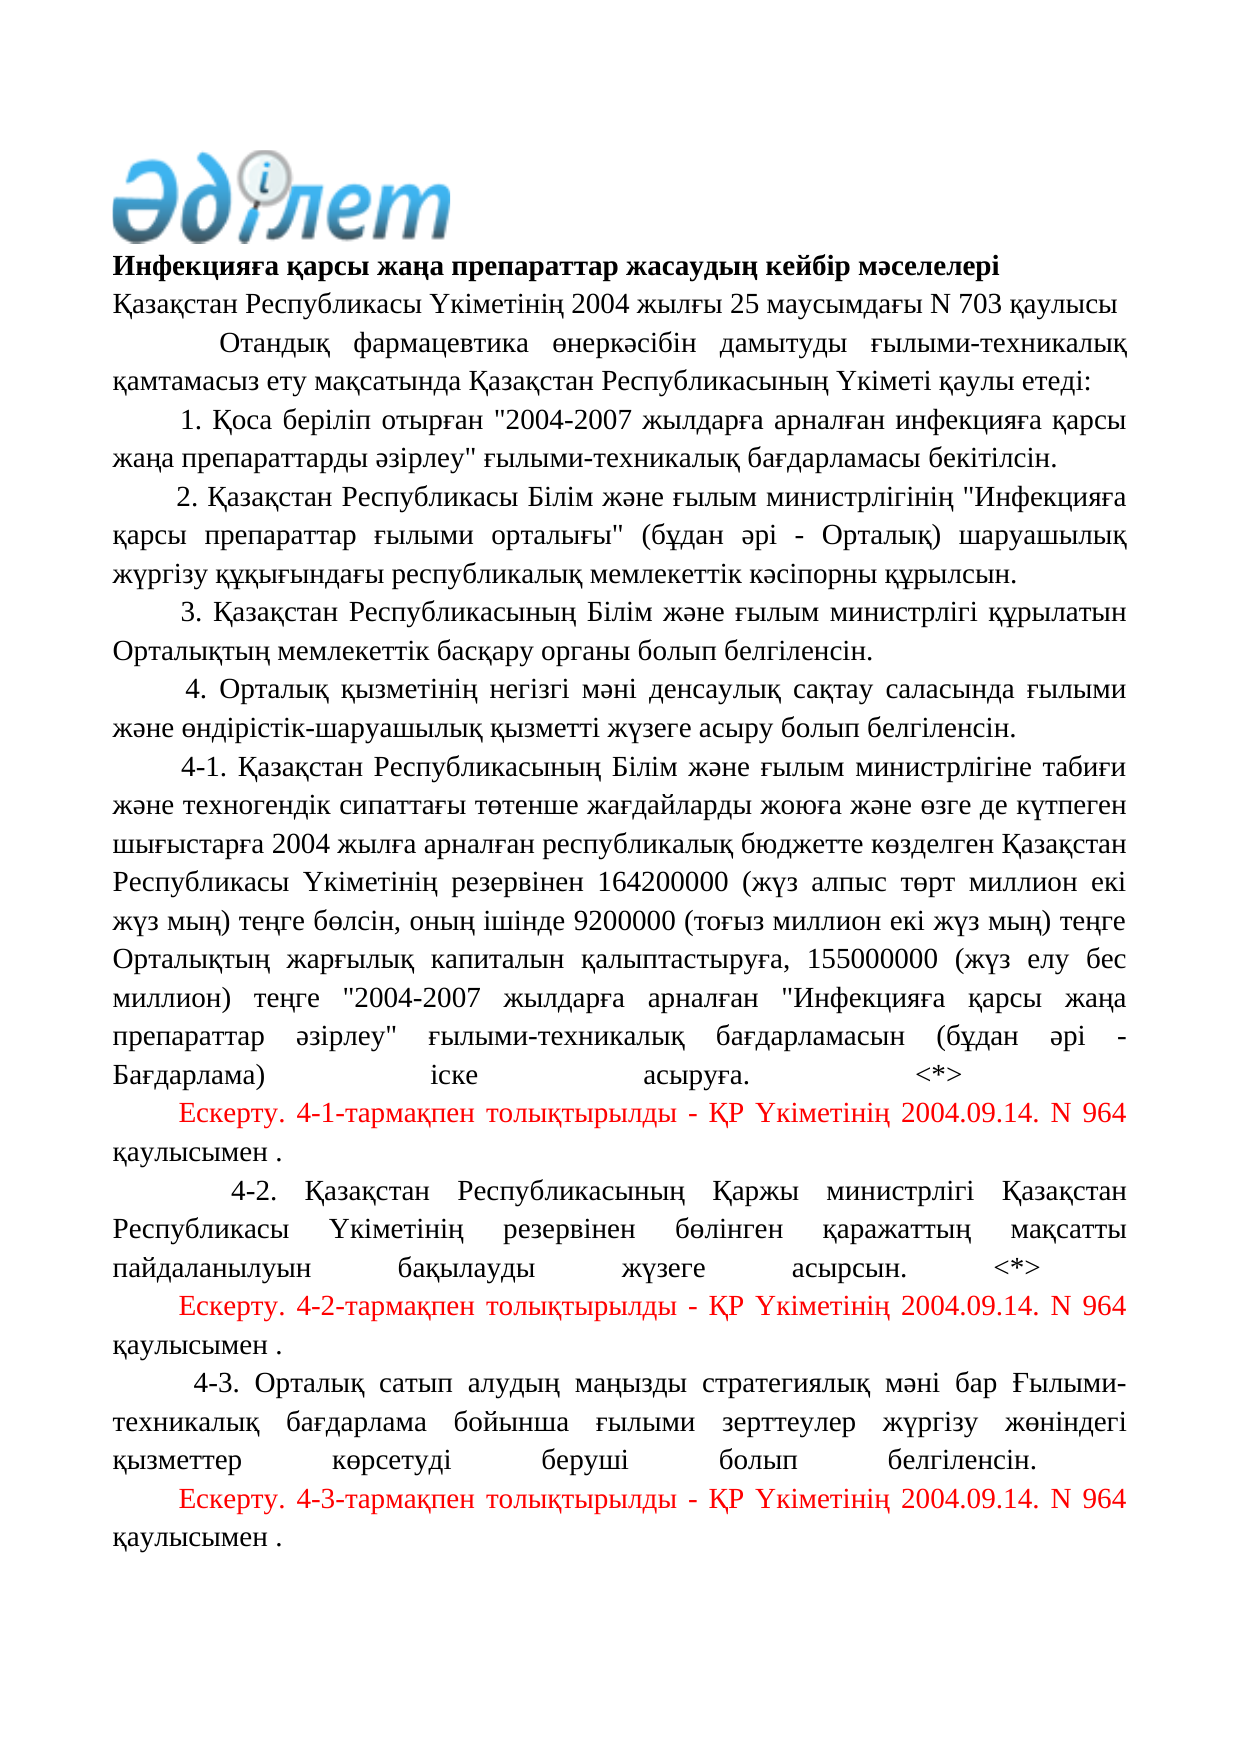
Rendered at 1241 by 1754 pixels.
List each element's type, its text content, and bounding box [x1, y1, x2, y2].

text 1. Қоса берiлiп отырған "2004-2007 жылдарға арналған инфекцияға қарсы жаңа препараттарды әзiрлеу" ғылыми-техникалық бағдарламасы бекiтiлсiн. [112, 402, 1128, 474]
text 4. Орталық қызметiнiң негізгi мәнi денсаулық сақтау саласында ғылыми және өндiрiстiк-шаруашылық қызметтi жүзеге асыру болып белгiленсiн. [112, 672, 1128, 744]
text 4-1. Қазақстан Республикасының Білiм және ғылым министрлiгiне табиғи және техногендiк сипаттағы төтенше жағдайларды жоюға және өзге де күтпеген шығыстарға 2004 жылға арналған республикалық бюджетте көзделген Қазақстан Республикасы Үкiметiнiң резервiнен 164200000 (жүз алпыс төрт миллион екi жүз мың) теңге бөлсiн, оның iшiнде 9200000 (тоғыз миллион екi жүз мың) теңге Орталықтың жарғылық капиталын қалыптастыруға, 155000000 (жүз елу бес миллион) теңге "2004-2007 жылдарға арналған "Инфекцияға қарсы жаңа препараттар әзiрлеу" ғылыми-техникалық бағдарламасын (бұдан әрi - Бағдарлама) iске асыруға. <*> Ескерту. 4-1-тармақпен толықтырылды - ҚР Үкіметінің 2004.09.14. N 964 қаулысымен . [112, 749, 1128, 1168]
text Отандық фармацевтика өнеркәсiбiн дамытуды ғылыми-техникалық қамтамасыз ету мақсатында Қазақстан Республикасының Үкiметi қаулы етеді: [112, 325, 1128, 397]
text Қазақстан Республикасы Үкіметінің 2004 жылғы 25 маусымдағы N 703 қаулысы [112, 286, 1128, 320]
text 2. Қазақстан Республикасы Бiлiм және ғылым министрлiгiнiң "Инфекцияға қарсы препараттар ғылыми орталығы" (бұдан әрi - Орталық) шаруашылық жүргiзу құқығындағы республикалық мемлекеттiк кәсiпорны құрылсын. [112, 479, 1128, 589]
text 4-3. Орталық сатып алудың маңызды стратегиялық мәнi бар Ғылыми-техникалық бағдарлама бойынша ғылыми зерттеулер жүргiзу жөнiндегi қызметтер көрсетудi берушi болып белгiленсiн. Ескерту. 4-3-тармақпен толықтырылды - ҚР Үкіметінің 2004.09.14. N 964 қаулысымен . [112, 1365, 1128, 1553]
text 4-2. Қазақстан Республикасының Қаржы министрлiгi Қазақстан Республикасы Үкiметiнiң резервiнен бөлiнген қаражаттың мақсатты пайдаланылуын бақылауды жүзеге асырсын. <*> Ескерту. 4-2-тармақпен толықтырылды - ҚР Үкіметінің 2004.09.14. N 964 қаулысымен . [112, 1173, 1128, 1360]
picture [112, 150, 451, 244]
text Инфекцияға қарсы жаңа препараттар жасаудың кейбiр мәселелерi [112, 248, 1128, 281]
text 3. Қазақстан Республикасының Бiлiм және ғылым министрлiгi құрылатын Орталықтың мемлекеттiк басқару органы болып белгiленсiн. [112, 594, 1128, 667]
